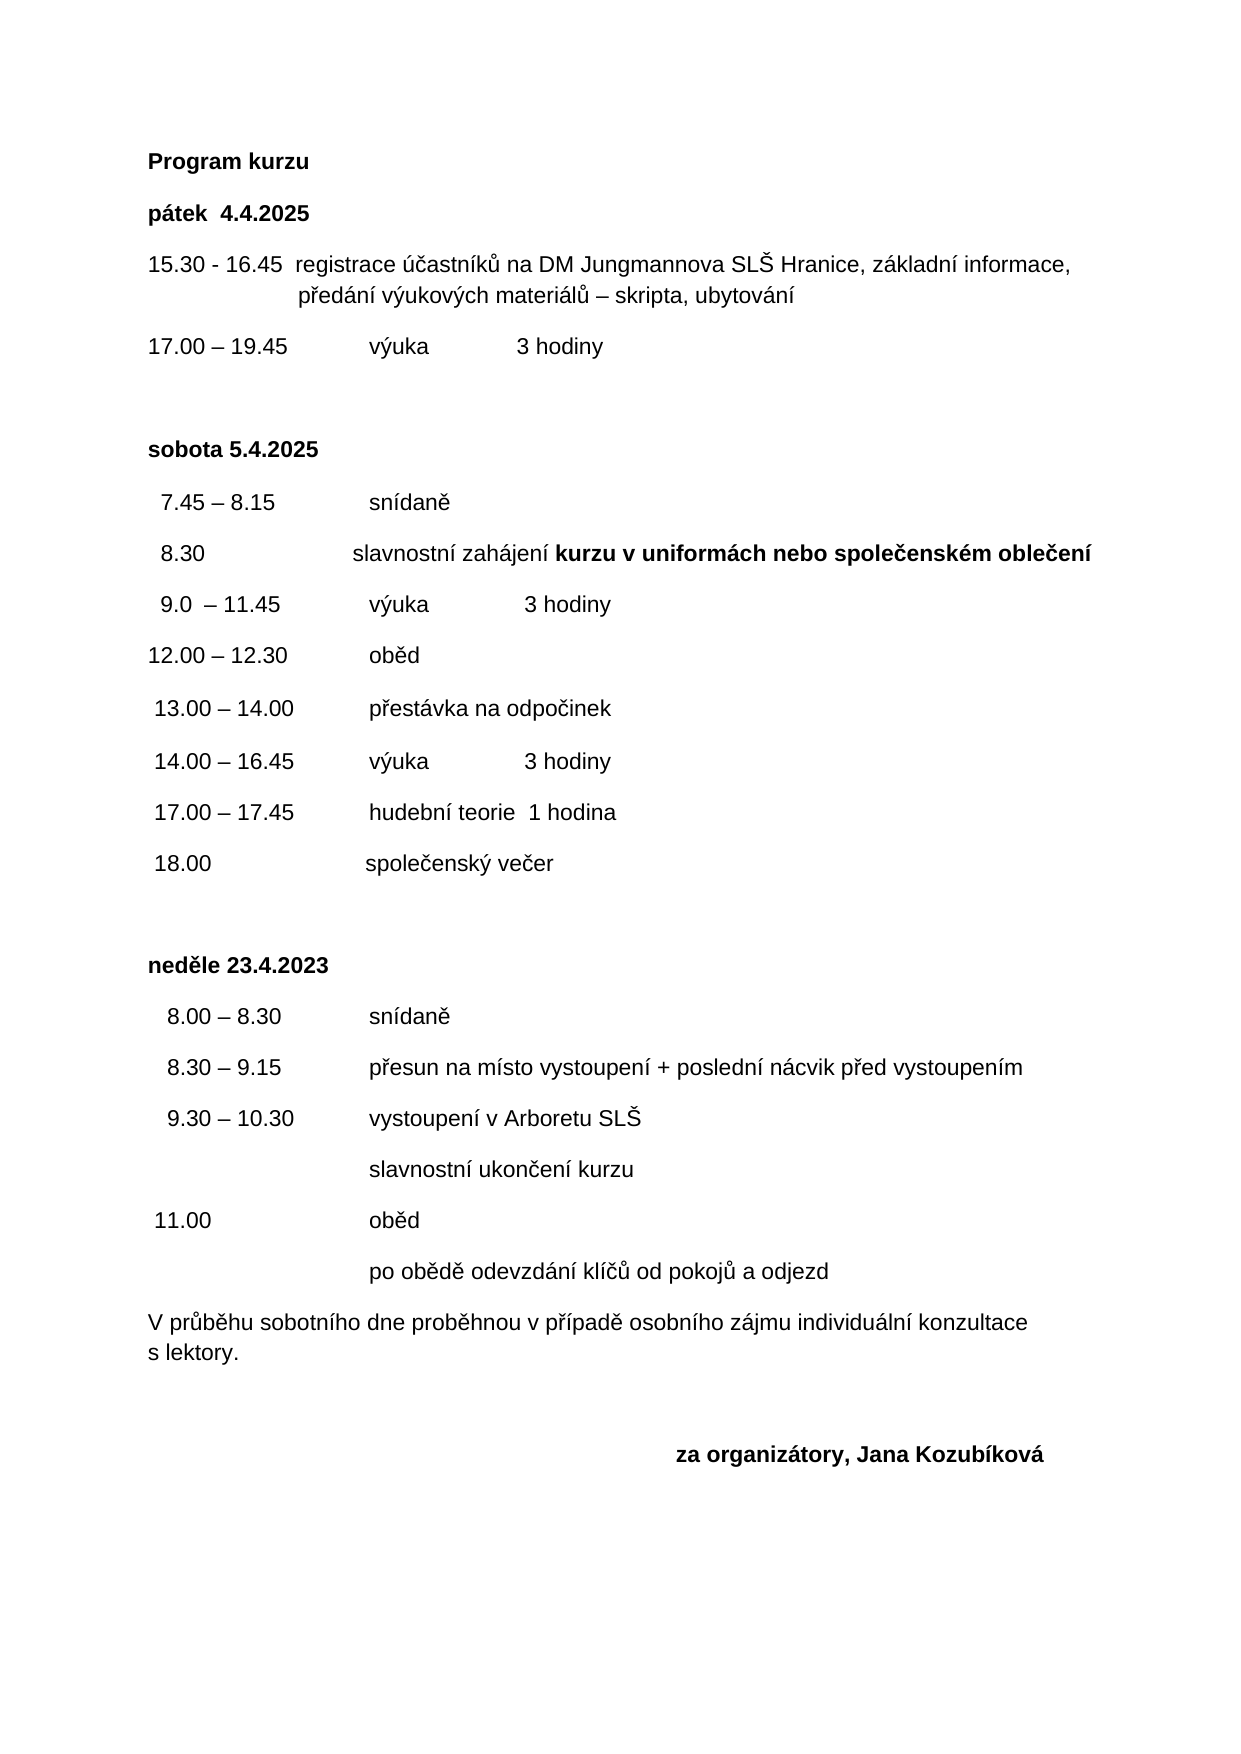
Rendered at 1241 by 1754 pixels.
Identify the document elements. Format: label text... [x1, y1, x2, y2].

text sobota 5.4.2025 [148, 436, 1093, 463]
title za organizátory, Jana Kozubíková [148, 1441, 1093, 1468]
text 15.30 - 16.45 registrace účastníků na DM Jungmannova SLŠ Hranice, základní informace, předání výukových materiálů – skripta, ubytování [148, 251, 1093, 308]
text 8.00 – 8.30 snídaně [148, 1003, 1093, 1029]
text V průběhu sobotního dne proběhnou v případě osobního zájmu individuální konzultace s lektory. [148, 1309, 1093, 1366]
text 14.00 – 16.45 výuka 3 hodiny [148, 748, 1093, 774]
text 8.30 slavnostní zahájení kurzu v uniformách nebo společenském oblečení [148, 540, 1093, 566]
text Program kurzu [148, 148, 1093, 174]
text 7.45 – 8.15 snídaně [148, 489, 1093, 515]
text pátek 4.4.2025 [148, 200, 1093, 227]
text 9.30 – 10.30 vystoupení v Arboretu SLŠ [148, 1105, 1093, 1131]
list – 11.45 výuka 3 hodiny [160, 591, 1093, 617]
text 18.00 společenský večer [148, 850, 1093, 876]
text 11.00 oběd [154, 1207, 1093, 1233]
text neděle 23.4.2023 [148, 952, 1093, 978]
text 13.00 – 14.00 přestávka na odpočinek [154, 695, 1093, 721]
text 8.30 – 9.15 přesun na místo vystoupení + poslední nácvik před vystoupením [148, 1054, 1093, 1080]
text 17.00 – 17.45 hudební teorie 1 hodina [148, 799, 1093, 825]
text po obědě odevzdání klíčů od pokojů a odjezd [148, 1258, 1093, 1284]
text slavnostní ukončení kurzu [148, 1156, 1093, 1182]
text 12.00 – 12.30 oběd [148, 642, 1093, 668]
text 17.00 – 19.45 výuka 3 hodiny [148, 333, 1093, 359]
